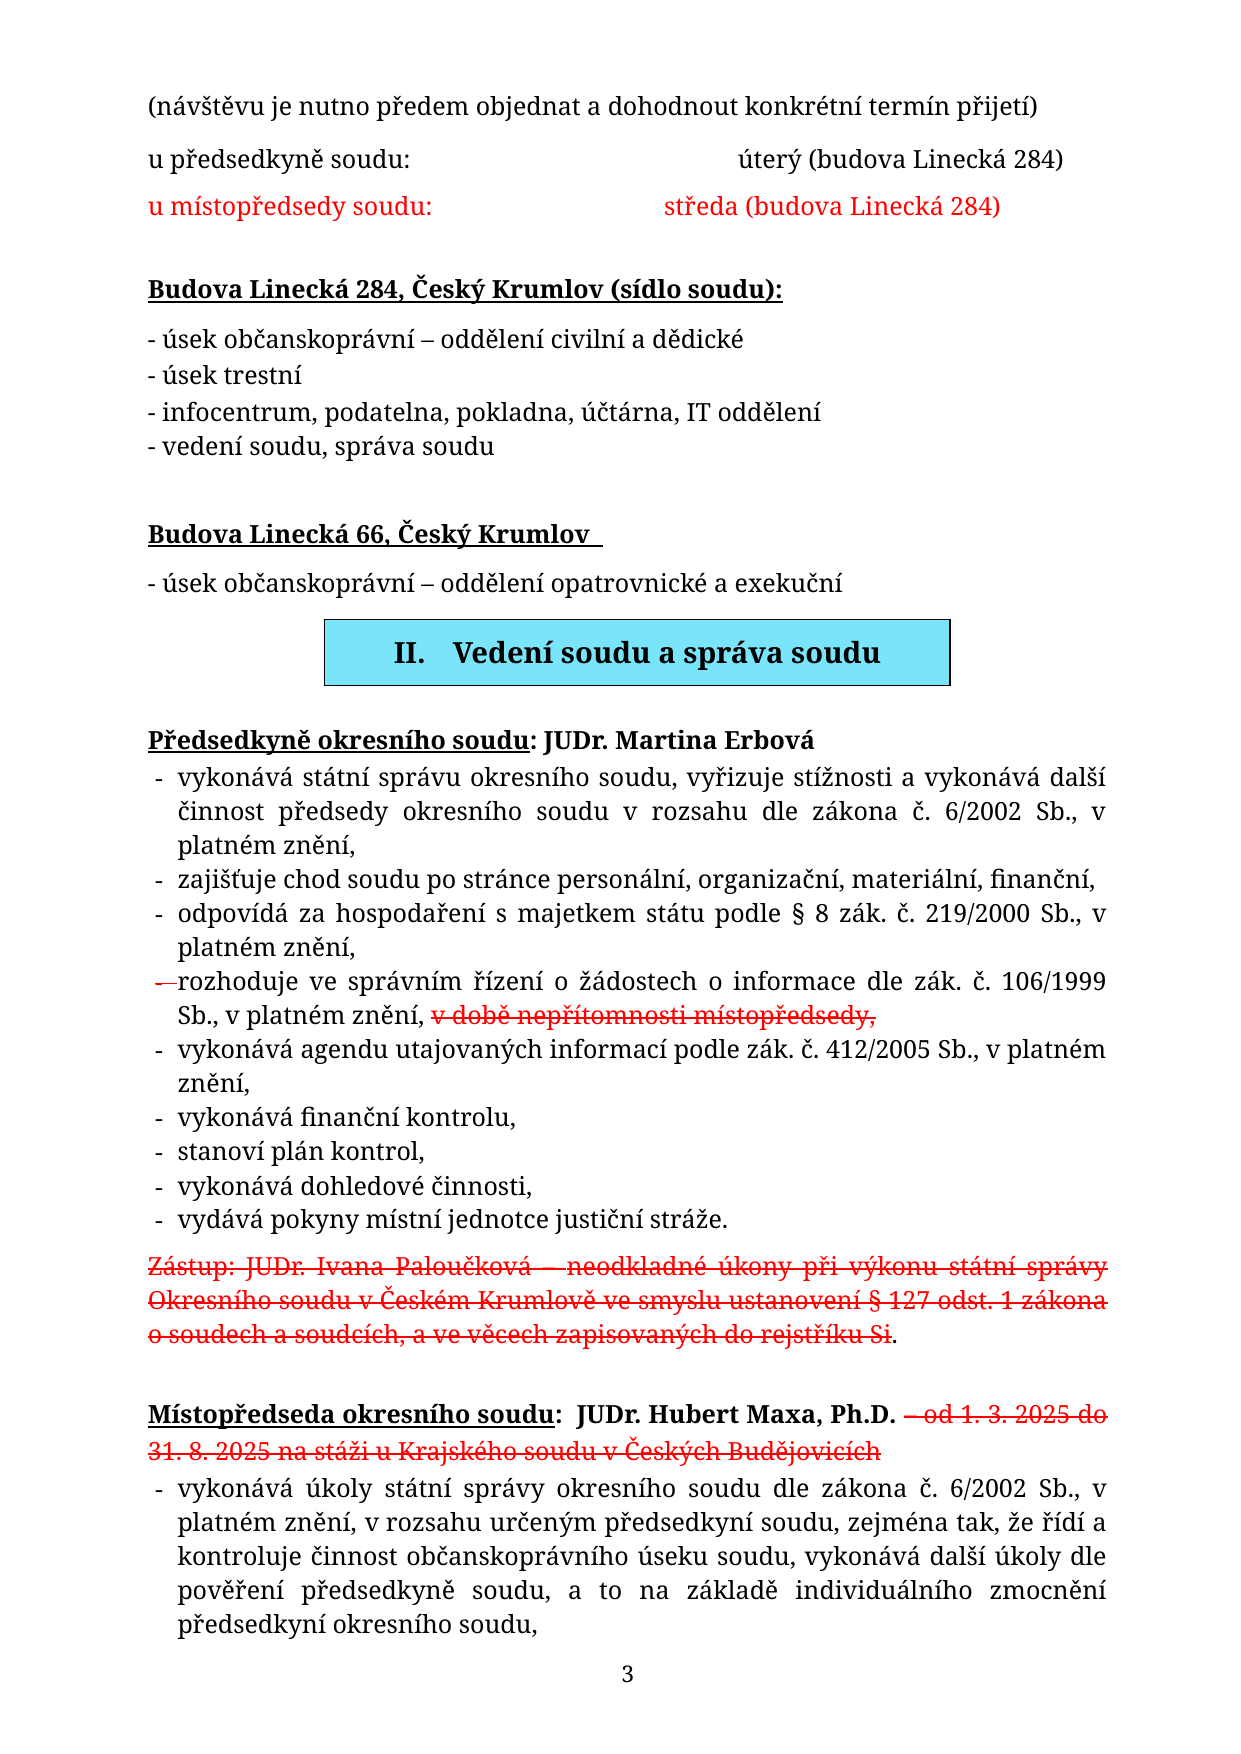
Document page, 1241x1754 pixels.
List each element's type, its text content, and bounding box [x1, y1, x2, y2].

list vykonává agendu utajovaných informací podle zák. č. 412/2005 Sb., v platném znění, [154, 1032, 1107, 1100]
list vykonává státní správu okresního soudu, vyřizuje stížnosti a vykonává další činnost předsedy okresního soudu v rozsahu dle zákona č. 6/2002 Sb., v platném znění, [154, 759, 1107, 862]
list vykonává dohledové činnosti, [154, 1168, 1107, 1202]
text Budova Linecká 66, Český Krumlov [148, 516, 1107, 550]
text Zástup: JUDr. Ivana Paloučková – neodkladné úkony při výkonu státní správy Okresního soudu v Českém Krumlově ve smyslu ustanovení § 127 odst. 1 zákona o soudech a soudcích, a ve věcech zapisovaných do rejstříku Si. [148, 1269, 1107, 1302]
list vykonává úkoly státní správy okresního soudu dle zákona č. 6/2002 Sb., v platném znění, v rozsahu určeným předsedkyní soudu, zejména tak, že řídí a kontroluje činnost občanskoprávního úseku soudu, vykonává další úkoly dle pověření předsedkyně soudu, a to na základě individuálního zmocnění předsedkyní okresního soudu, [154, 1471, 1107, 1641]
text - úsek občanskoprávní – oddělení opatrovnické a exekuční [148, 566, 1107, 600]
text Místopředseda okresního soudu: JUDr. Hubert Maxa, Ph.D. – od 1. 3. 2025 do 31. 8. 2025 na stáži u Krajského soudu v Českých Budějovicích [148, 1397, 1107, 1468]
text Budova Linecká 284, Český Krumlov (sídlo soudu): [148, 272, 1107, 306]
text Předsedkyně okresního soudu: JUDr. Martina Erbová [148, 723, 1107, 757]
list - vedení soudu, správa soudu [148, 429, 1107, 463]
text - úsek občanskoprávní – oddělení civilní a dědické [148, 321, 1107, 355]
text - úsek trestní [148, 358, 1107, 392]
text Zástup: JUDr. Ivana Paloučková – neodkladné úkony při výkonu státní správy Okresního soudu v Českém Krumlově ve smyslu ustanovení § 127 odst. 1 zákona o soudech a soudcích, a ve věcech zapisovaných do rejstříku Si. [148, 1304, 1107, 1351]
list odpovídá za hospodaření s majetkem státu podle § 8 zák. č. 219/2000 Sb., v platném znění, [154, 896, 1107, 964]
list u místopředsedy soudu: středa (budova Linecká 284) [148, 189, 1107, 223]
text (návštěvu je nutno předem objednat a dohodnout konkrétní termín přijetí) [148, 89, 1107, 123]
list vydává pokyny místní jednotce justiční stráže. [154, 1202, 1107, 1236]
list vykonává finanční kontrolu, [154, 1100, 1107, 1134]
table_header Vedení soudu a správa soudu [325, 620, 949, 685]
text Zástup: JUDr. Ivana Paloučková – neodkladné úkony při výkonu státní správy Okresního soudu v Českém Krumlově ve smyslu ustanovení § 127 odst. 1 zákona o soudech a soudcích, a ve věcech zapisovaných do rejstříku Si. [148, 1249, 1107, 1268]
list - infocentrum, podatelna, pokladna, účtárna, IT oddělení [148, 395, 1107, 429]
list u předsedkyně soudu: úterý (budova Linecká 284) [148, 142, 1107, 176]
list zajišťuje chod soudu po stránce personální, organizační, materiální, finanční, [154, 862, 1107, 896]
list rozhoduje ve správním řízení o žádostech o informace dle zák. č. 106/1999 Sb., v platném znění, v době nepřítomnosti místopředsedy, [154, 964, 1107, 1032]
list stanoví plán kontrol, [154, 1134, 1107, 1168]
